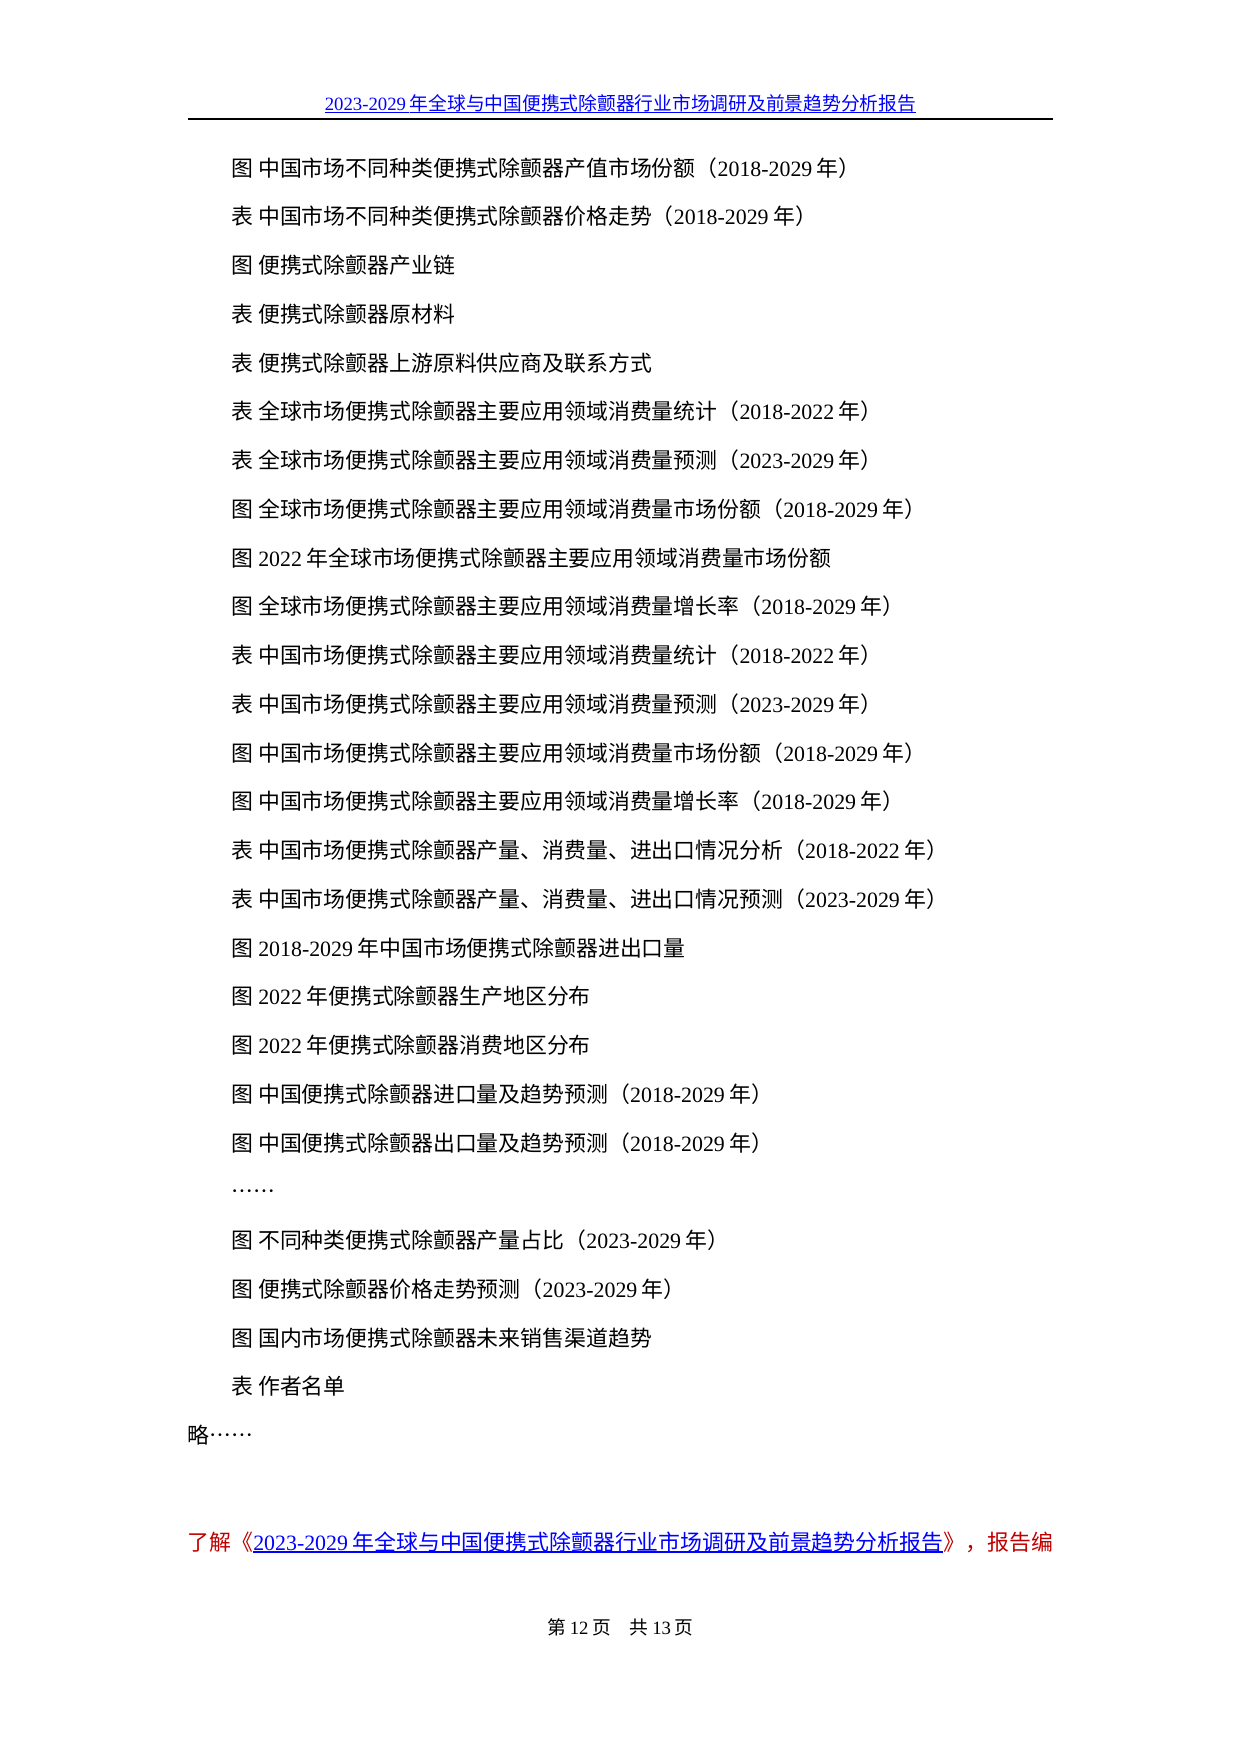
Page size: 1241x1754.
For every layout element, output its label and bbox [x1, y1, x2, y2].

text [187, 150, 1053, 1450]
text [187, 1524, 1053, 1557]
